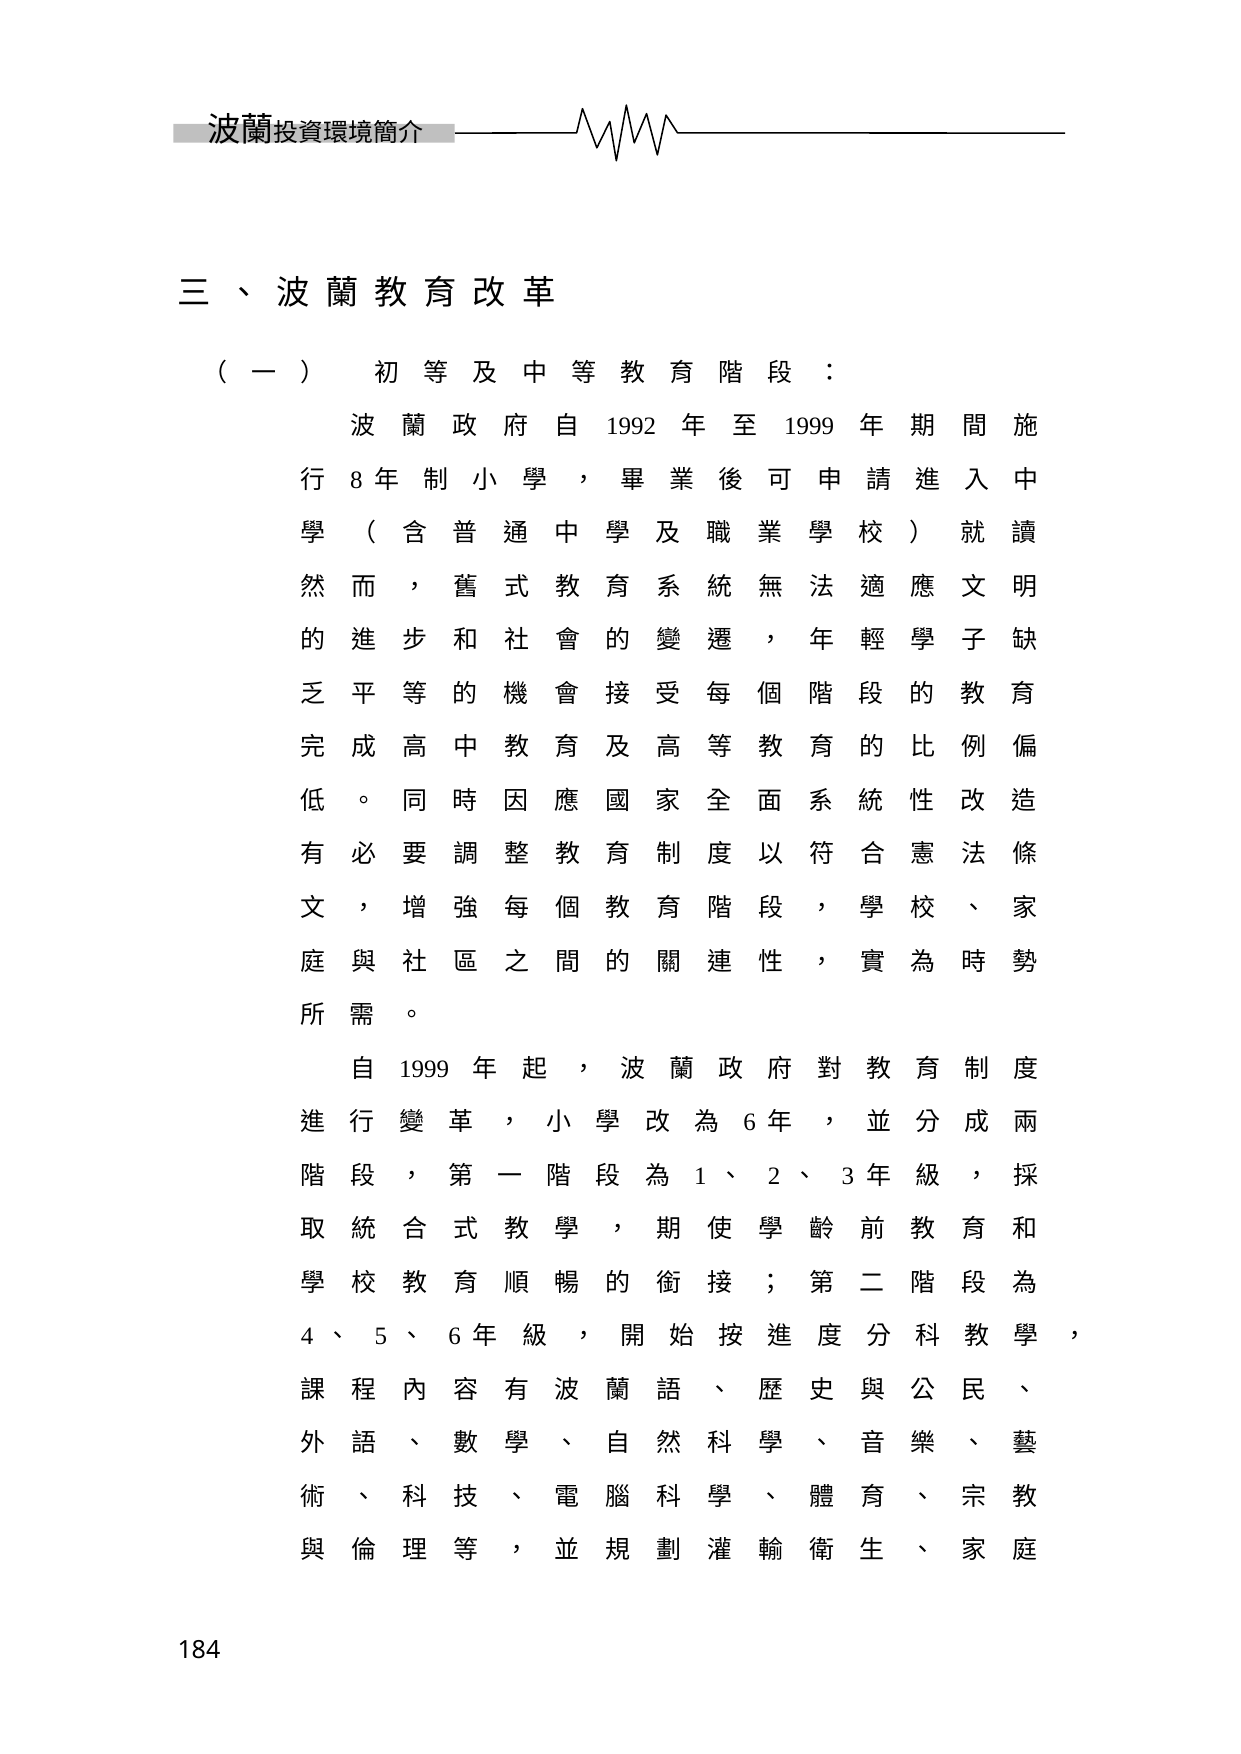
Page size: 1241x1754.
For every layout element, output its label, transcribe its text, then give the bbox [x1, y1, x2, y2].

text 三、波蘭教育改革 [178, 263, 1063, 317]
text 波蘭政府自1992年至1999年期間施行8年制小學，畢業後可申請進入中學（含普通中學及職業學校）就讀。然而，舊式教育系統無法適應文明的進步和社會的變遷，年輕學子缺乏平等的機會接受每個階段的教育，完成高中教育及高等教育的比例偏低。同時因應國家全面系統性改造，有必要調整教育制度以符合憲法條文，增強每個教育階段，學校、家庭與社區之間的關連性，實為時勢所需。 [276, 397, 1063, 1039]
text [276, 1039, 1063, 1575]
text （一） 初等及中等教育階段： [202, 343, 1063, 397]
